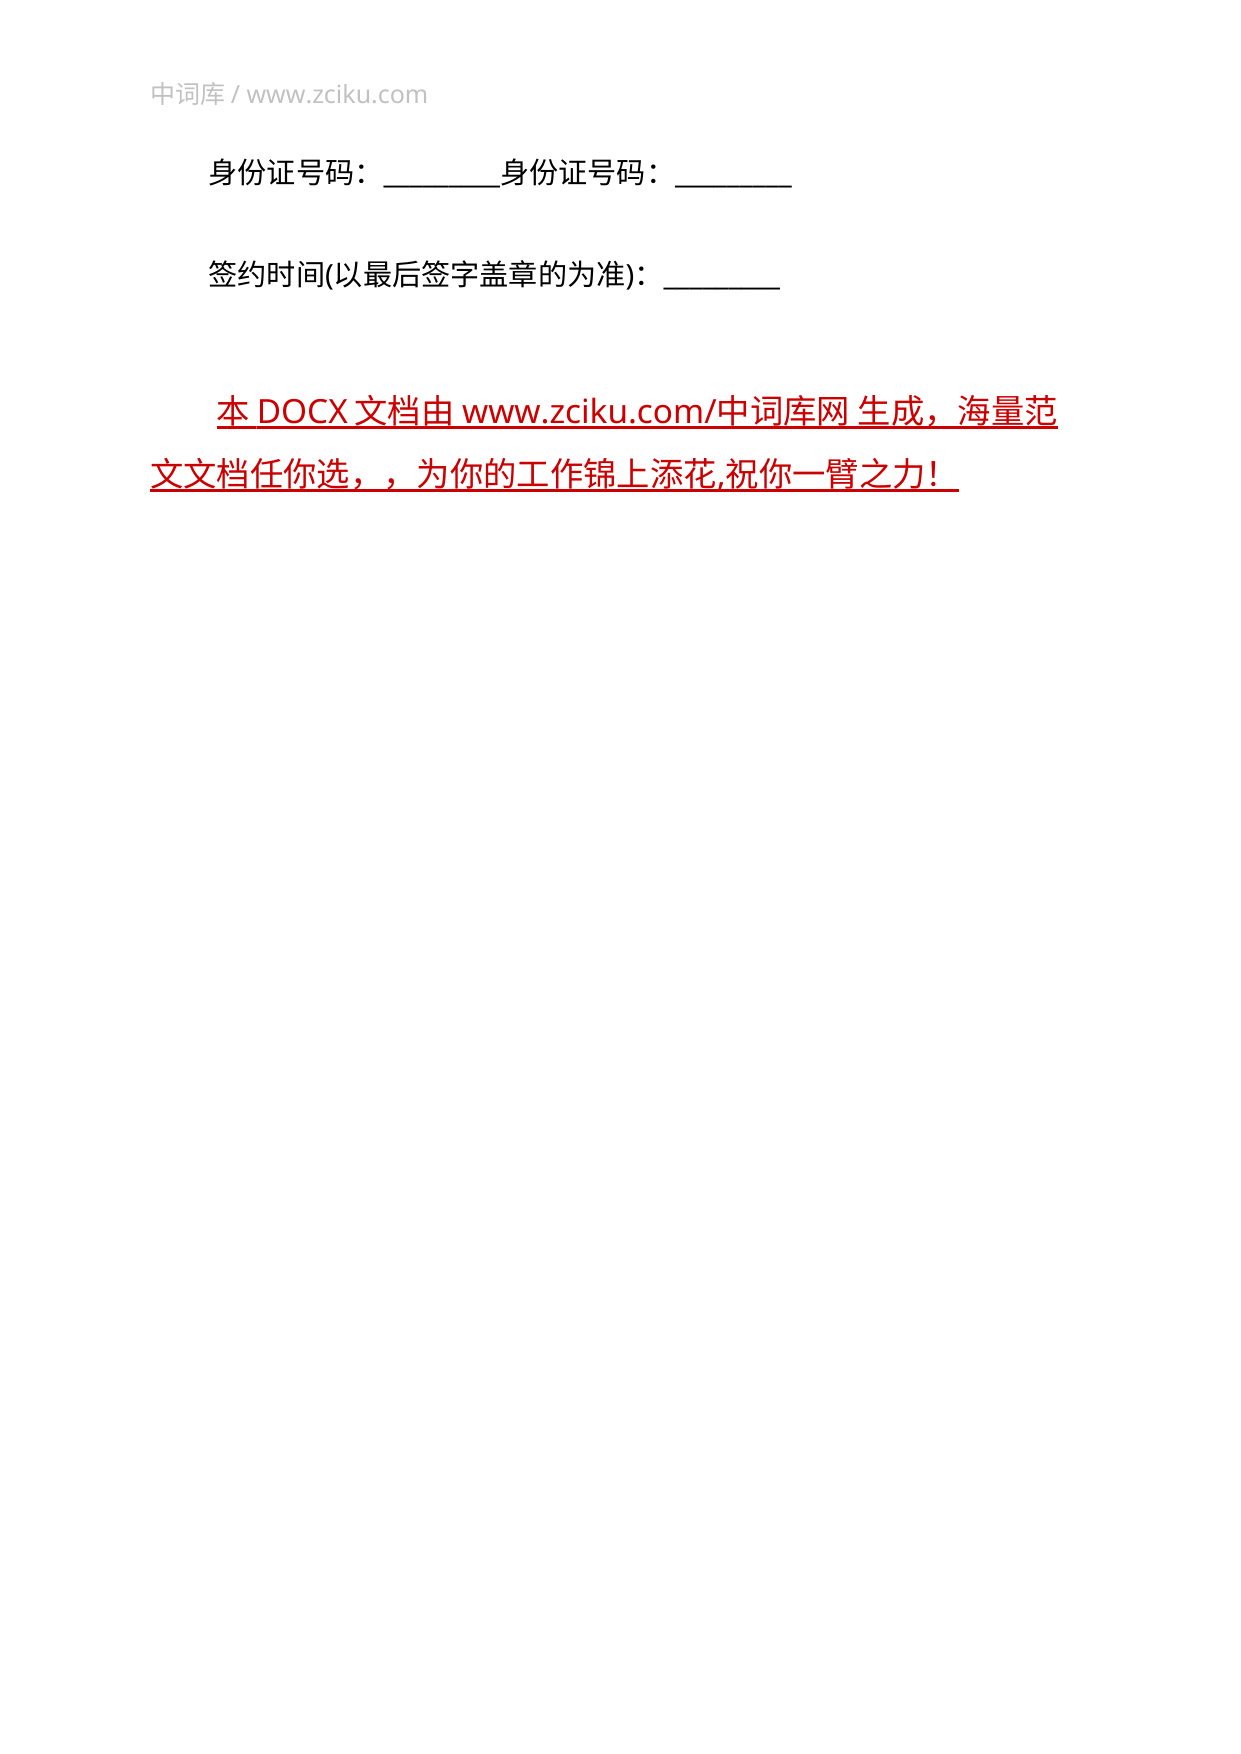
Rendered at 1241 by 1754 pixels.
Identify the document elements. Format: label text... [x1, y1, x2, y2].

text 签约时间(以最后签字盖章的为准)：_________ [150, 252, 1090, 294]
text 身份证号码：_________身份证号码：_________ [150, 150, 1090, 192]
text 本DOCX文档由 www.zciku.com/中词库网 生成，海量范文文档任你选，，为你的工作锦上添花,祝你一臂之力！ [150, 385, 1090, 496]
